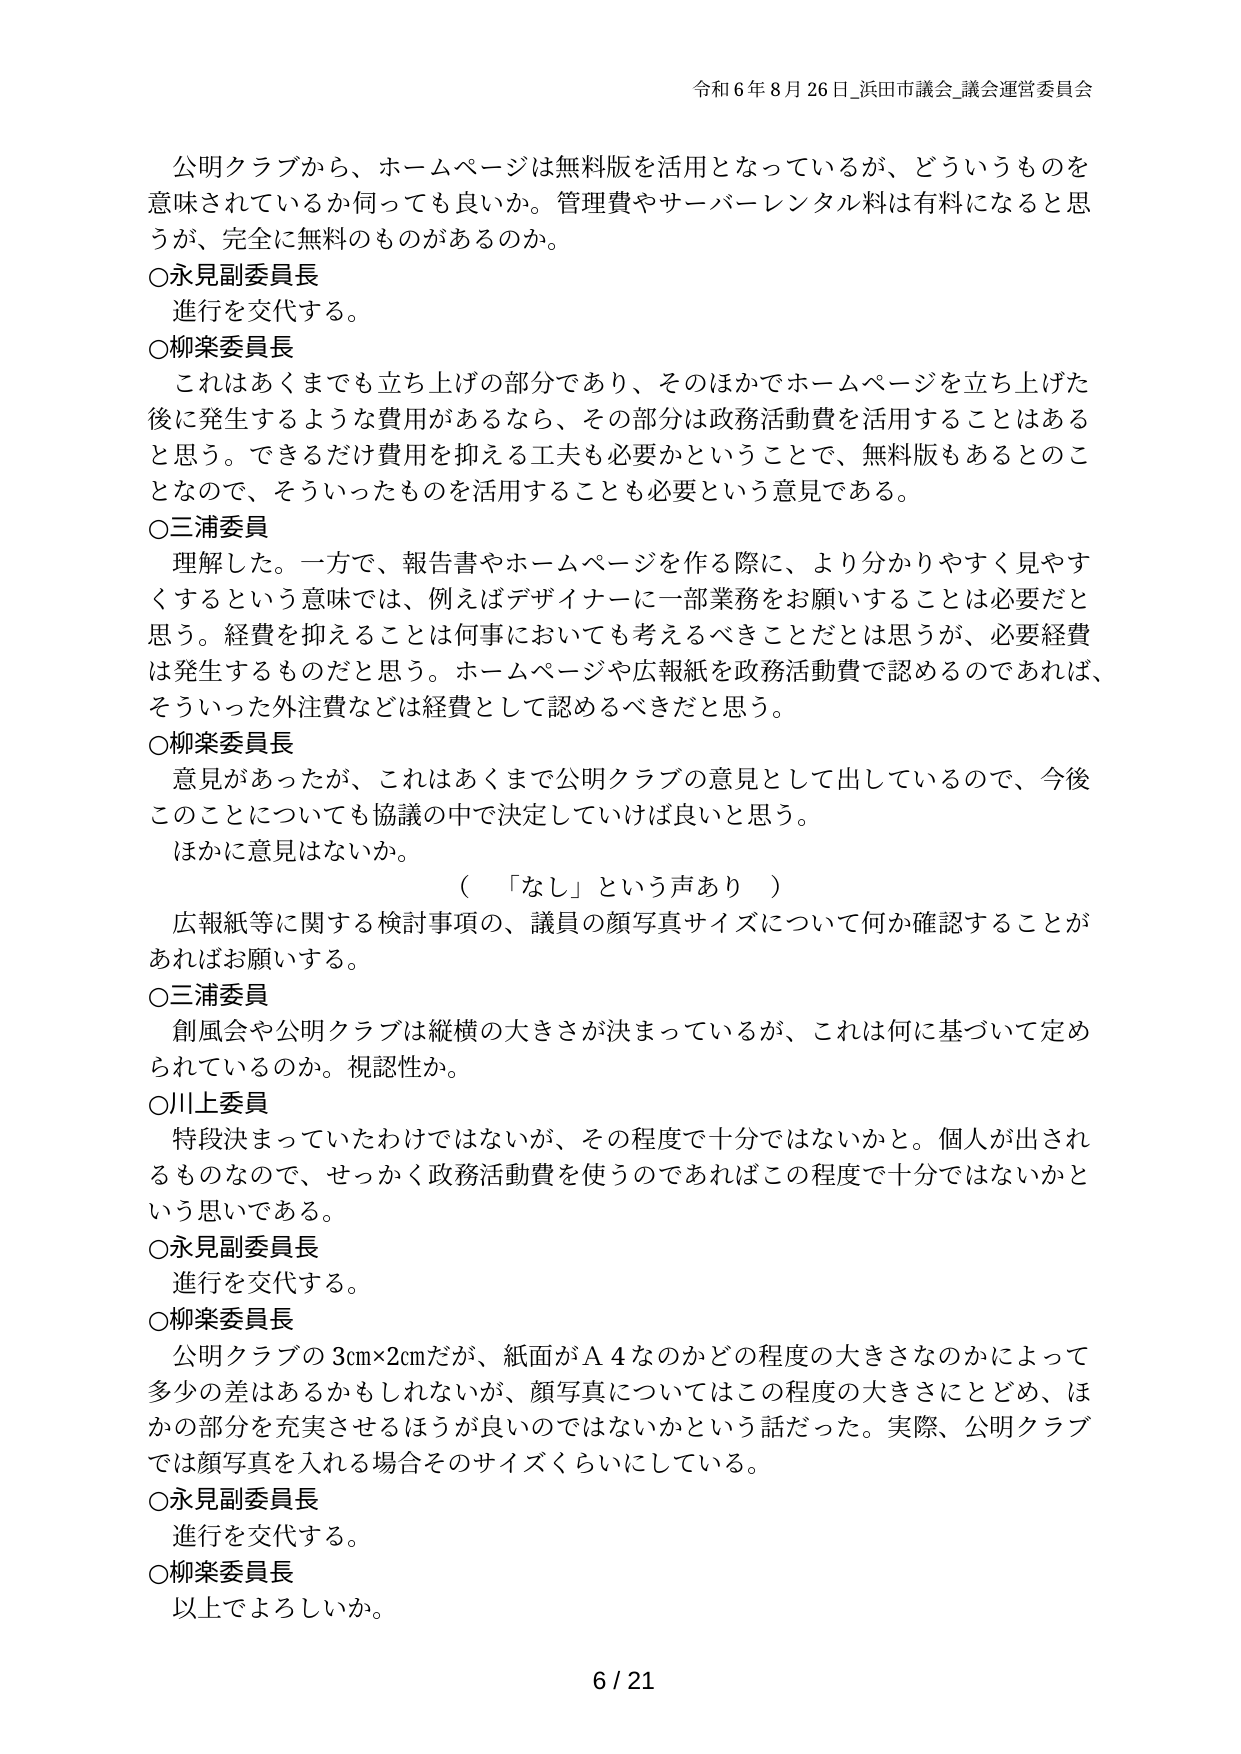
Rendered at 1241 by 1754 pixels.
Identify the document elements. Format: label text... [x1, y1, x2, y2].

text ほかに意見はないか。 [148, 832, 1092, 868]
text 広報紙等に関する検討事項の、議員の顔写真サイズについて何か確認することがあればお願いする。 [148, 904, 1092, 976]
text これはあくまでも立ち上げの部分であり、そのほかでホームページを立ち上げた後に発生するような費用があるなら、その部分は政務活動費を活用することはあると思う。できるだけ費用を抑える工夫も必要かということで、無料版もあるとのことなので、そういったものを活用することも必要という意見である。 [148, 364, 1092, 508]
text ○永見副委員長 [148, 1480, 1092, 1516]
text ○柳楽委員長 [148, 1300, 1092, 1336]
text 創風会や公明クラブは縦横の大きさが決まっているが、これは何に基づいて定められているのか。視認性か。 [148, 1012, 1092, 1084]
text 進行を交代する。 [148, 1264, 1092, 1300]
text ○永見副委員長 [148, 256, 1092, 292]
text 公明クラブの3㎝×2㎝だが、紙面がＡ4なのかどの程度の大きさなのかによって多少の差はあるかもしれないが、顔写真についてはこの程度の大きさにとどめ、ほかの部分を充実させるほうが良いのではないかという話だった。実際、公明クラブでは顔写真を入れる場合そのサイズくらいにしている。 [148, 1336, 1092, 1480]
text ○柳楽委員長 [148, 328, 1092, 364]
text ○三浦委員 [148, 976, 1092, 1012]
text 進行を交代する。 [148, 1516, 1092, 1552]
text ○三浦委員 [148, 508, 1092, 544]
text （ 「なし」という声あり ） [148, 868, 1092, 904]
text ○柳楽委員長 [148, 724, 1092, 760]
text 意見があったが、これはあくまで公明クラブの意見として出しているので、今後このことについても協議の中で決定していけば良いと思う。 [148, 760, 1092, 832]
text 特段決まっていたわけではないが、その程度で十分ではないかと。個人が出されるものなので、せっかく政務活動費を使うのであればこの程度で十分ではないかという思いである。 [148, 1120, 1092, 1228]
text ○柳楽委員長 [148, 1552, 1092, 1588]
text ○川上委員 [148, 1084, 1092, 1120]
text ○永見副委員長 [148, 1228, 1092, 1264]
text 公明クラブから、ホームページは無料版を活用となっているが、どういうものを意味されているか伺っても良いか。管理費やサーバーレンタル料は有料になると思うが、完全に無料のものがあるのか。 [148, 148, 1092, 256]
text 進行を交代する。 [148, 292, 1092, 328]
text 以上でよろしいか。 [148, 1588, 1092, 1624]
text 理解した。一方で、報告書やホームページを作る際に、より分かりやすく見やすくするという意味では、例えばデザイナーに一部業務をお願いすることは必要だと思う。経費を抑えることは何事においても考えるべきことだとは思うが、必要経費は発生するものだと思う。ホームページや広報紙を政務活動費で認めるのであれば、そういった外注費などは経費として認めるべきだと思う。 [148, 544, 1092, 724]
